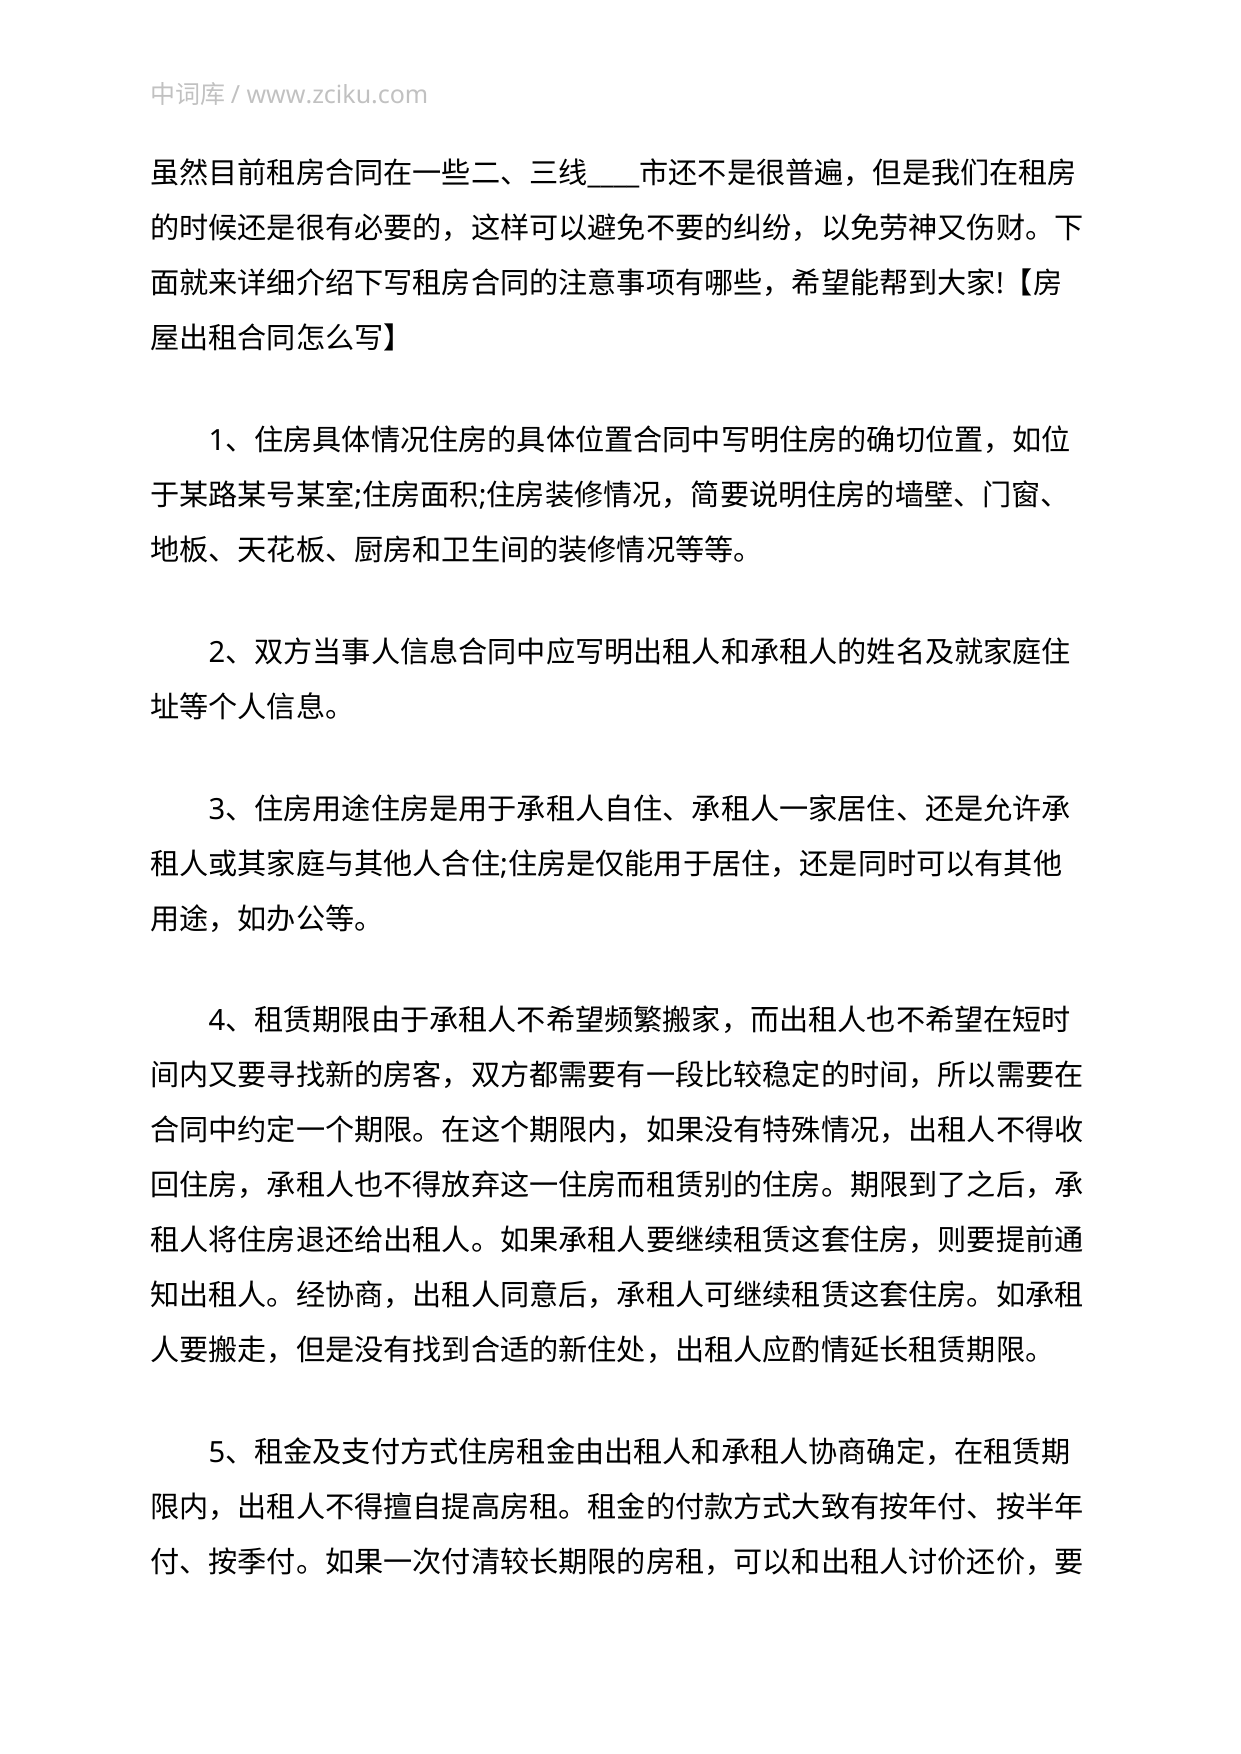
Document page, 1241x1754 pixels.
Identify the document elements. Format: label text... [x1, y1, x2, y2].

text 2、双方当事人信息合同中应写明出租人和承租人的姓名及就家庭住址等个人信息。 [150, 628, 1090, 726]
text 1、住房具体情况住房的具体位置合同中写明住房的确切位置，如位于某路某号某室;住房面积;住房装修情况，简要说明住房的墙壁、门窗、地板、天花板、厨房和卫生间的装修情况等等。 [150, 417, 1090, 569]
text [150, 1428, 1090, 1580]
text 3、住房用途住房是用于承租人自住、承租人一家居住、还是允许承租人或其家庭与其他人合住;住房是仅能用于居住，还是同时可以有其他用途，如办公等。 [150, 785, 1090, 937]
text 4、租赁期限由于承租人不希望频繁搬家，而出租人也不希望在短时间内又要寻找新的房客，双方都需要有一段比较稳定的时间，所以需要在合同中约定一个期限。在这个期限内，如果没有特殊情况，出租人不得收回住房，承租人也不得放弃这一住房而租赁别的住房。期限到了之后，承租人将住房退还给出租人。如果承租人要继续租赁这套住房，则要提前通知出租人。经协商，出租人同意后，承租人可继续租赁这套住房。如承租人要搬走，但是没有找到合适的新住处，出租人应酌情延长租赁期限。 [150, 997, 1090, 1369]
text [150, 150, 1090, 357]
